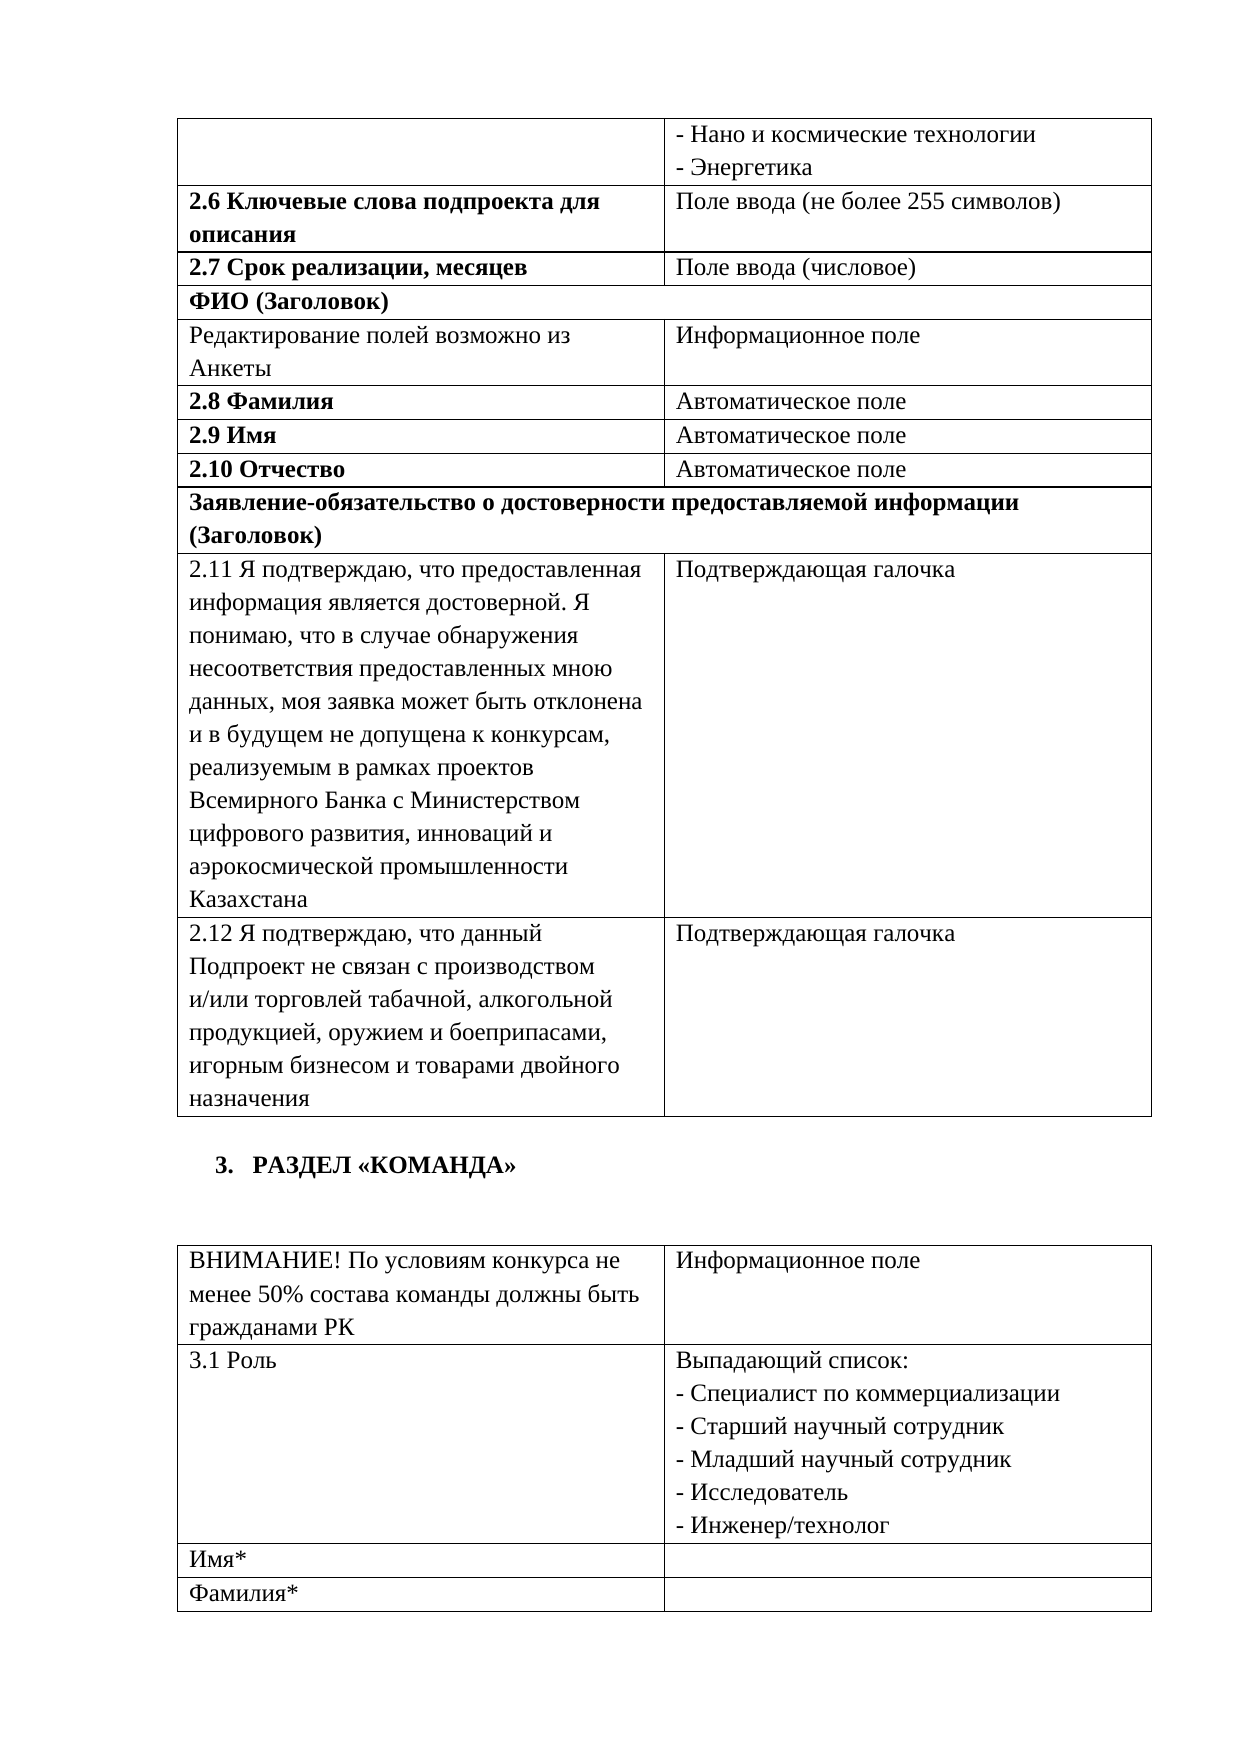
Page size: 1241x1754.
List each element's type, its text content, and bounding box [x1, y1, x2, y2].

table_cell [665, 119, 1151, 185]
table_cell Заявление-обязательство о достоверности предоставляемой информации (Заголовок) [178, 488, 1151, 553]
table_cell 2.12 Я подтверждаю, что данный Подпроект не связан с производством и/или торговлей табачной, алкогольной продукцией, оружием и боеприпасами, игорным бизнесом и товарами двойного назначения [178, 918, 664, 1116]
table_header Информационное поле [665, 1246, 1151, 1344]
table_cell [665, 1544, 1151, 1577]
table_cell 3.1 Роль [178, 1345, 664, 1543]
table_cell 2.11 Я подтверждаю, что предоставленная информация является достоверной. Я понимаю, что в случае обнаружения несоответствия предоставленных мною данных, моя заявка может быть отклонена и в будущем не допущена к конкурсам, реализуемым в рамках проектов Всемирного Банка с Министерством цифрового развития, инноваций и аэрокосмической промышленности Казахстана [178, 554, 664, 917]
table_cell Редактирование полей возможно из Анкеты [178, 320, 664, 385]
table_cell Автоматическое поле [665, 420, 1151, 453]
table_cell Автоматическое поле [665, 386, 1151, 419]
table_cell Поле ввода (числовое) [665, 253, 1151, 285]
table_cell 2.10 Отчество [178, 454, 664, 486]
table_cell Выпадающий список: - Специалист по коммерциализации - Старший научный сотрудник - Младший научный сотрудник - Исследователь - Инженер/технолог [665, 1345, 1151, 1543]
table_cell 2.8 Фамилия [178, 386, 664, 419]
list РАЗДЕЛ «КОМАНДА» [215, 1150, 1152, 1178]
table_cell Автоматическое поле [665, 454, 1151, 486]
table_cell [665, 1578, 1151, 1611]
table_cell 2.9 Имя [178, 420, 664, 453]
table_header ВНИМАНИЕ! По условиям конкурса не менее 50% состава команды должны быть гражданами РК [178, 1246, 664, 1344]
table_cell Поле ввода (не более 255 символов) [665, 186, 1151, 251]
table_cell ФИО (Заголовок) [178, 286, 1151, 319]
table_cell Подтверждающая галочка [665, 554, 1151, 917]
table_cell Имя* [178, 1544, 664, 1577]
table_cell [178, 119, 664, 185]
table_cell Фамилия* [178, 1578, 664, 1611]
table_cell Подтверждающая галочка [665, 918, 1151, 1116]
table_cell 2.7 Срок реализации, месяцев [178, 253, 664, 285]
table_cell 2.6 Ключевые слова подпроекта для описания [178, 186, 664, 251]
table_cell Информационное поле [665, 320, 1151, 385]
